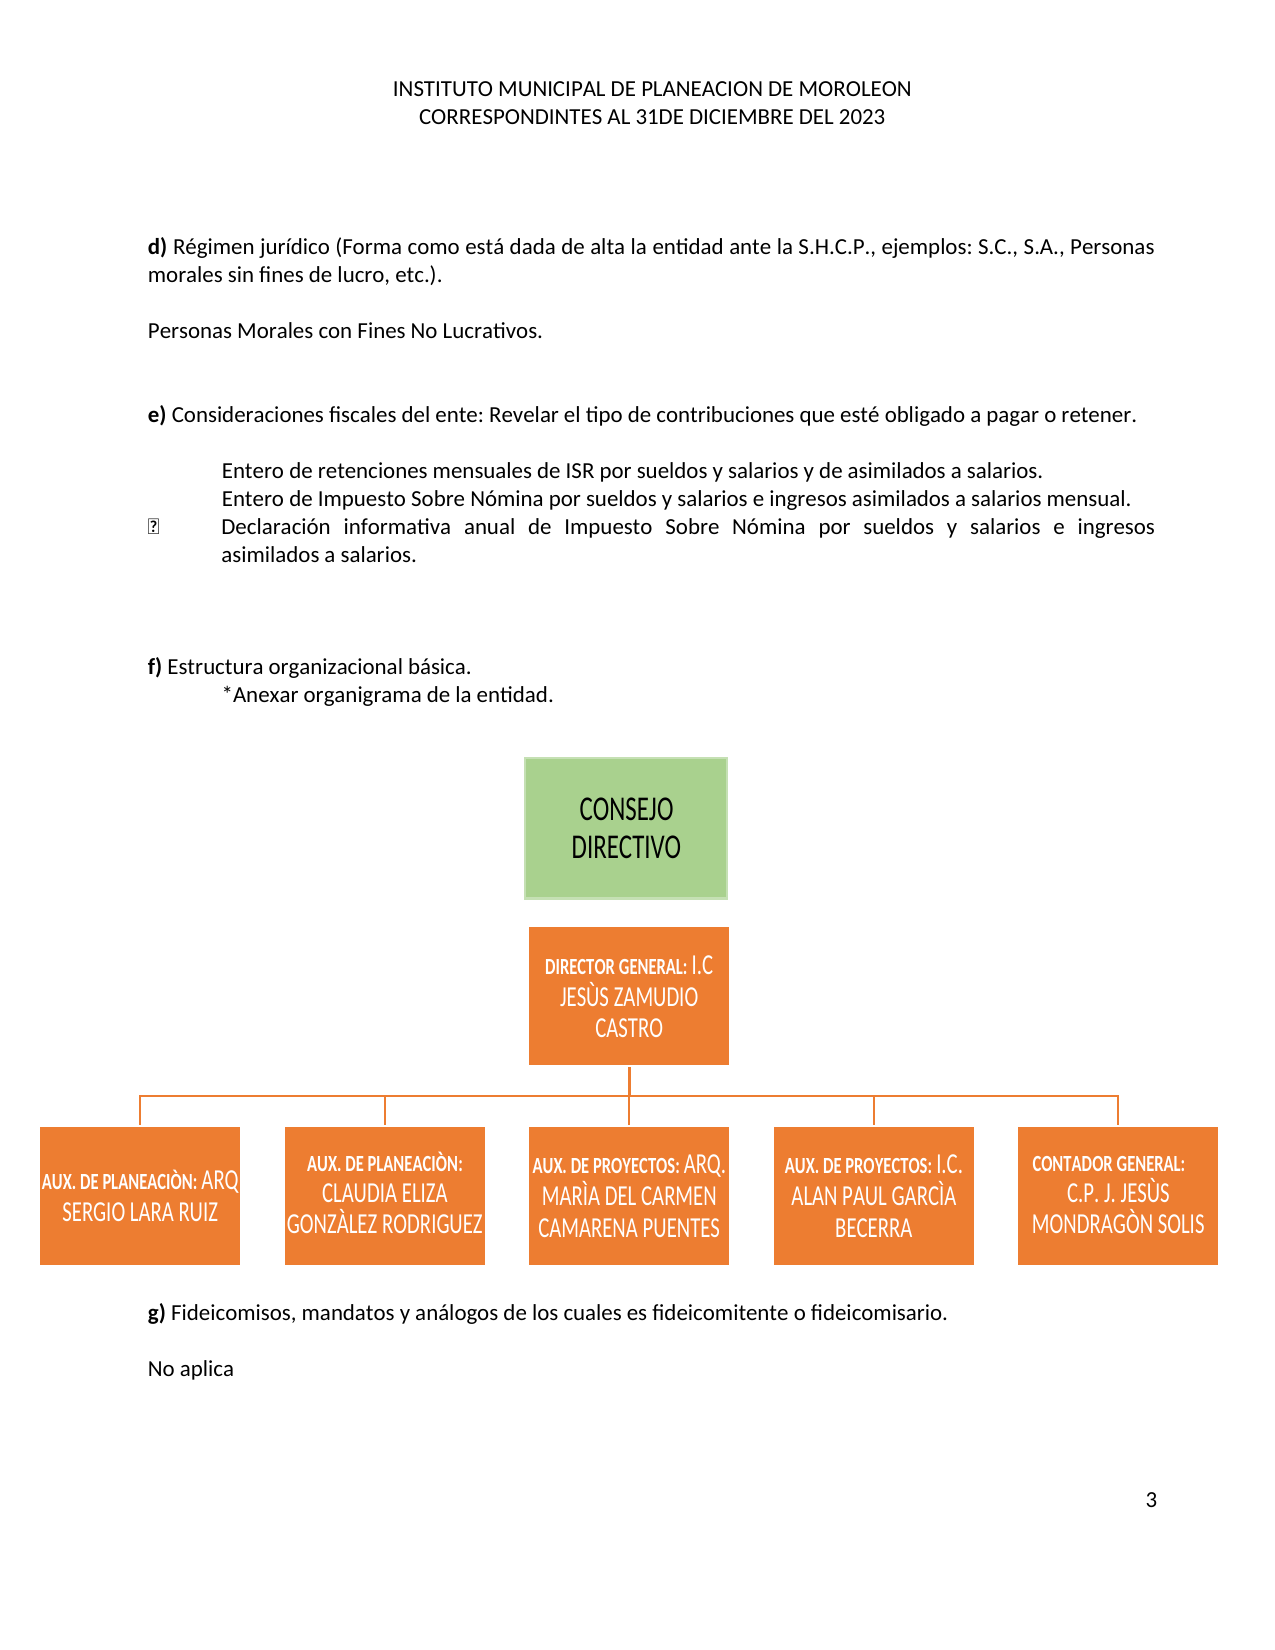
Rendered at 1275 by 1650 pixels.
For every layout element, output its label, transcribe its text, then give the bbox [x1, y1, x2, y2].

text No aplica [148, 1354, 1157, 1382]
text g) Fideicomisos, mandatos y análogos de los cuales es fideicomitente o fideicomisario. [148, 1298, 1157, 1326]
text Entero de retenciones mensuales de ISR por sueldos y salarios y de asimilados a salarios. [148, 456, 1157, 484]
text e) Consideraciones fiscales del ente: Revelar el tipo de contribuciones que esté obligado a pagar o retener. [148, 400, 1157, 428]
text *Anexar organigrama de la entidad. [148, 680, 1157, 708]
text  Declaración informativa anual de Impuesto Sobre Nómina por sueldos y salarios e ingresos asimilados a salarios. [148, 512, 1157, 568]
text d) Régimen jurídico (Forma como está dada de alta la entidad ante la S.H.C.P., ejemplos: S.C., S.A., Personas morales sin fines de lucro, etc.). [148, 232, 1157, 288]
text f) Estructura organizacional básica. [148, 652, 1157, 680]
text Personas Morales con Fines No Lucrativos. [148, 316, 1157, 344]
text Entero de Impuesto Sobre Nómina por sueldos y salarios e ingresos asimilados a salarios mensual. [148, 484, 1157, 512]
